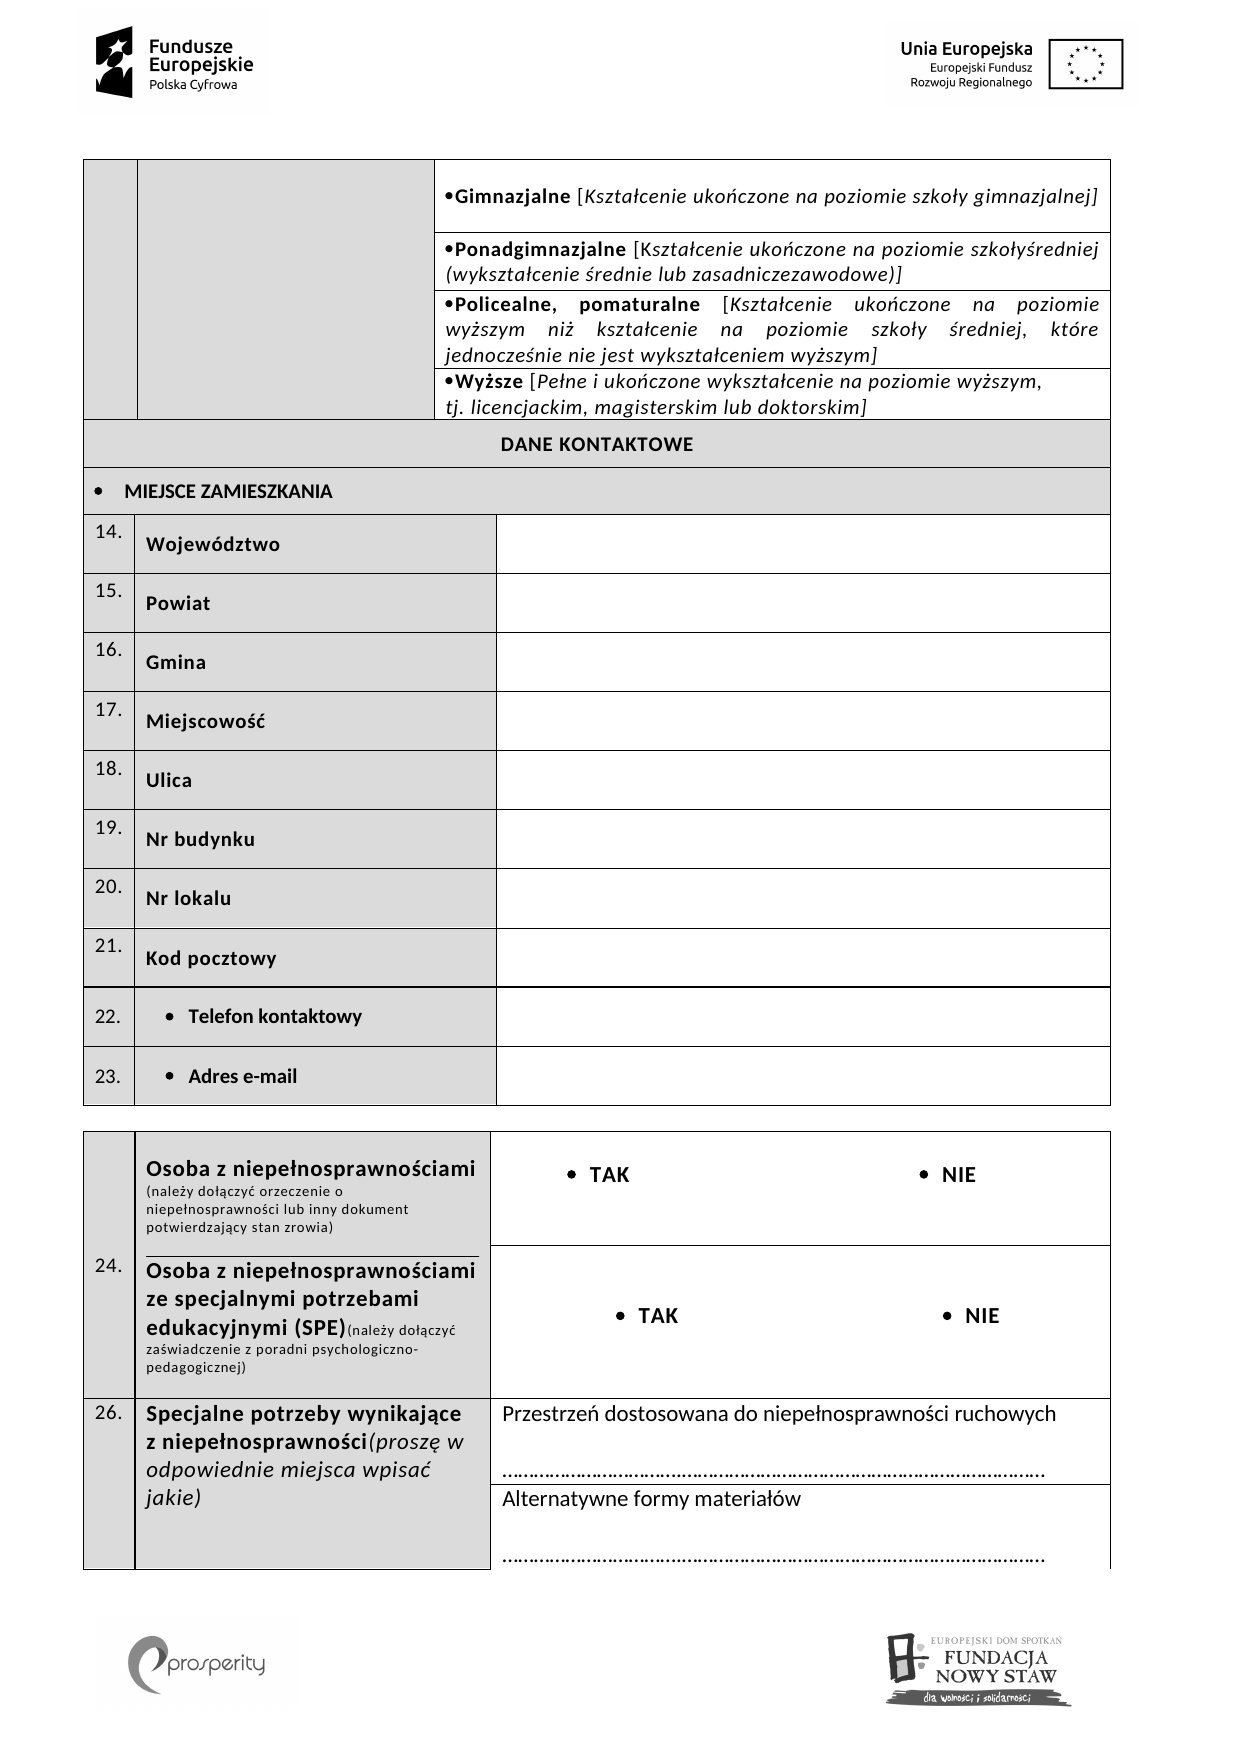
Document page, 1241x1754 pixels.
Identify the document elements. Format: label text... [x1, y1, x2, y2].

table_cell [84, 810, 134, 868]
table_cell MIEJSCE ZAMIESZKANIA [84, 468, 1110, 514]
table_header NIE [781, 1132, 1110, 1244]
table_cell [497, 515, 1110, 573]
table_header [84, 1132, 134, 1398]
table_header TAK [491, 1132, 781, 1244]
table_cell [84, 1399, 134, 1568]
table_cell [497, 810, 1110, 868]
table_cell [497, 751, 1110, 809]
table_cell Kod pocztowy [135, 929, 496, 986]
table_cell Adres e-mail [135, 1047, 496, 1104]
table_cell [497, 988, 1110, 1046]
table_cell [84, 633, 134, 691]
table_cell Alternatywne formy materiałów …………………………….…………………………………………………………… [491, 1485, 1110, 1568]
table_cell [84, 574, 134, 632]
table_cell [497, 929, 1110, 986]
table_cell Gimnazjalne [Kształcenie ukończone na poziomie szkoły gimnazjalnej] [435, 160, 1110, 232]
table_cell Miejscowość [135, 692, 496, 750]
table_cell Nr budynku [135, 810, 496, 868]
table_cell Przestrzeń dostosowana do niepełnosprawności ruchowych …………………………….…………………………………………………………… [491, 1399, 1110, 1483]
table_cell [84, 988, 134, 1046]
table_cell Wyższe [Pełne i ukończone wykształcenie na poziomie wyższym, tj. licencjackim, magisterskim lub doktorskim] [435, 369, 1110, 419]
table_cell DANE KONTAKTOWE [84, 420, 1110, 467]
picture [78, 8, 271, 116]
table_cell [84, 869, 134, 927]
table_cell TAK NIE [491, 1246, 1110, 1398]
table_cell [497, 692, 1110, 750]
table_cell [84, 1047, 134, 1104]
table_header Osoba z niepełnosprawnościami (należy dołączyć orzeczenie o niepełnosprawności lub inny dokument potwierdzający stan zrowia) Osoba z niepełnosprawnościami ze specjalnymi potrzebami edukacyjnymi (SPE)(należy dołączyć zaświadczenie z poradni psychologiczno-pedagogicznej) [136, 1132, 490, 1398]
table_cell Policealne, pomaturalne [Kształcenie ukończone na poziomie wyższym niż kształcenie na poziomie szkoły średniej, które jednocześnie nie jest wykształceniem wyższym] [435, 291, 1110, 367]
table_cell [497, 633, 1110, 691]
table_cell [84, 515, 134, 573]
table_cell [497, 869, 1110, 927]
table_cell [84, 692, 134, 750]
table_cell [497, 574, 1110, 632]
table_cell Powiat [135, 574, 496, 632]
table_cell [497, 1047, 1110, 1104]
table_cell Województwo [135, 515, 496, 573]
table_cell [84, 929, 134, 986]
table_cell Ulica [135, 751, 496, 809]
table_cell Telefon kontaktowy [135, 988, 496, 1046]
table_cell Gmina [135, 633, 496, 691]
picture [885, 22, 1140, 106]
table_cell Nr lokalu [135, 869, 496, 927]
table_cell [84, 751, 134, 809]
table_cell Specjalne potrzeby wynikające z niepełnosprawności(proszę w odpowiednie miejsca wpisać jakie) [136, 1399, 490, 1568]
table_cell Ponadgimnazjalne [Kształcenie ukończone na poziomie szkołyśredniej (wykształcenie średnie lub zasadniczezawodowe)] [435, 233, 1110, 290]
